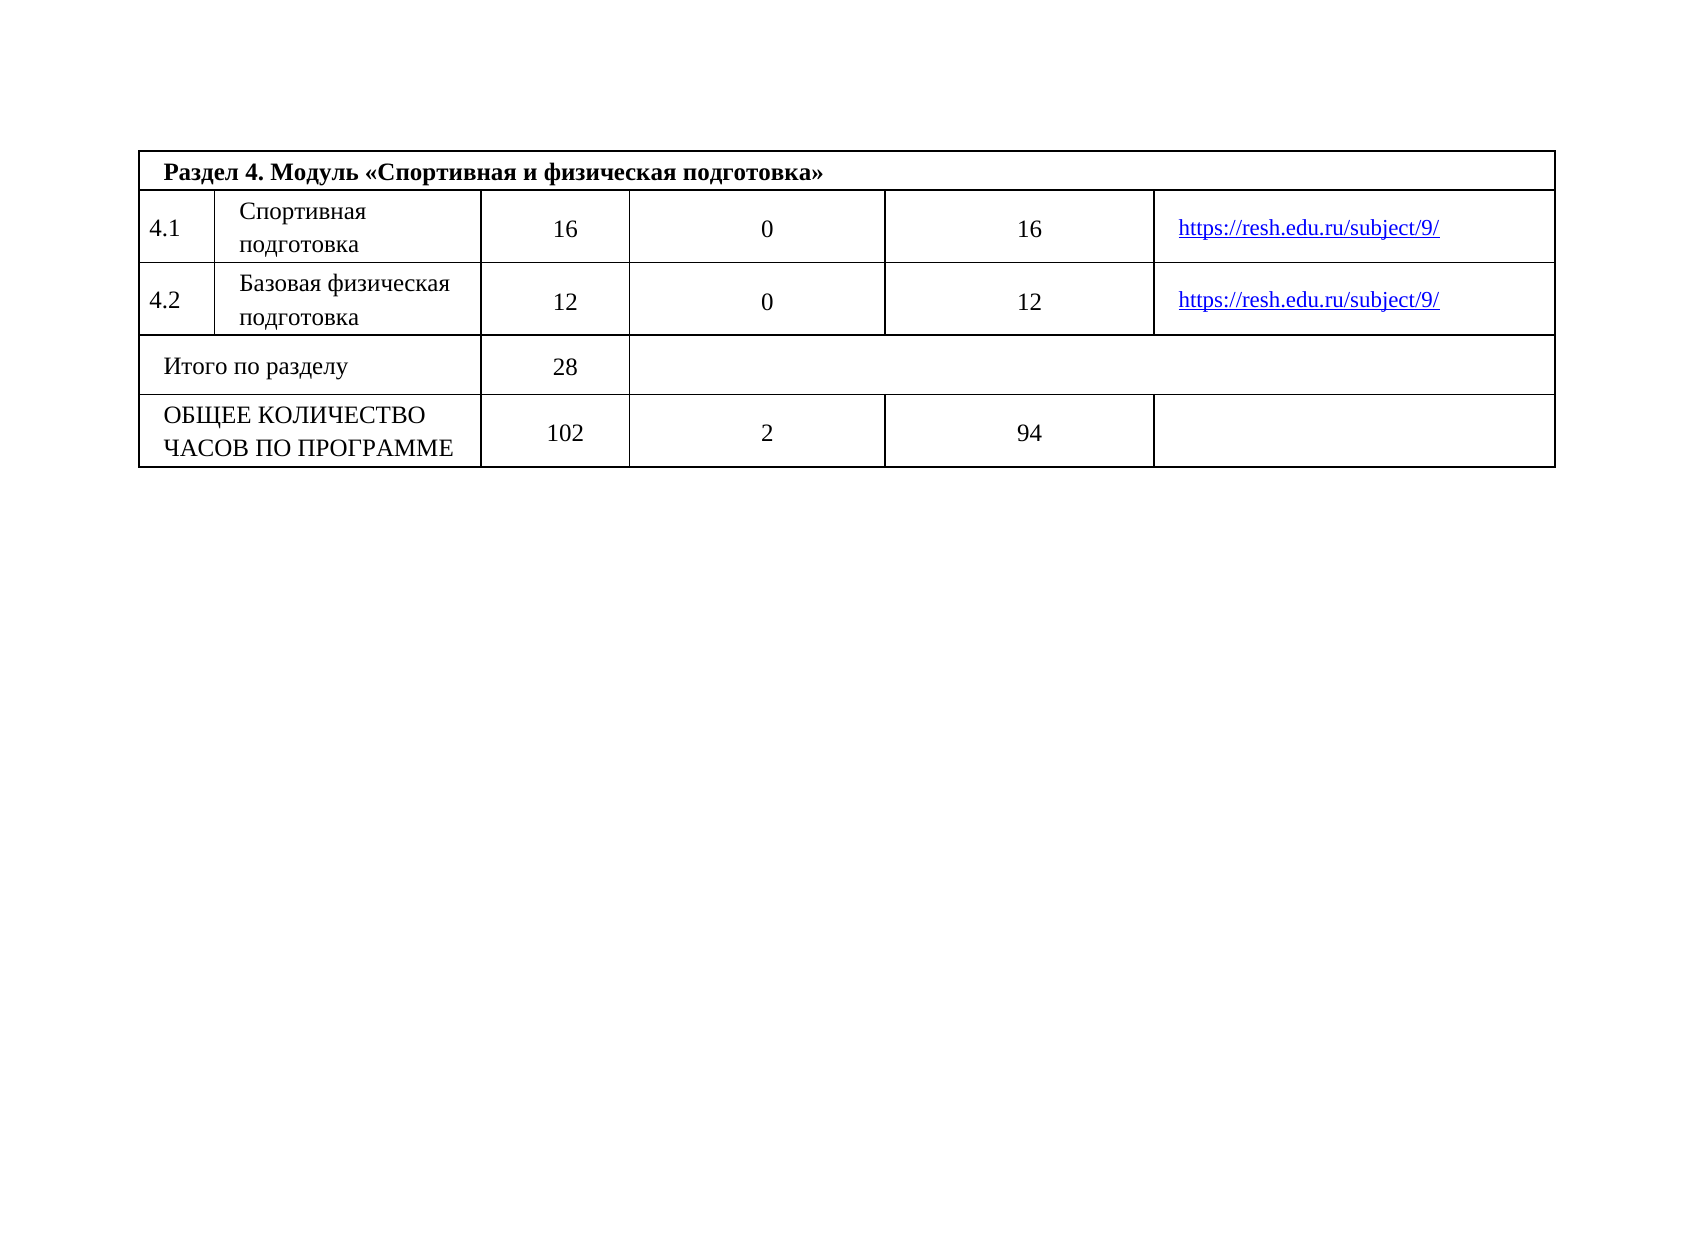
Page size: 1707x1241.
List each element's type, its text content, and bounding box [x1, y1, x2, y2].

table_cell 16 [886, 191, 1153, 262]
table_cell 0 [630, 191, 884, 262]
table_cell ОБЩЕЕ КОЛИЧЕСТВО ЧАСОВ ПО ПРОГРАММЕ [140, 395, 480, 466]
table_cell 4.1 [140, 191, 214, 262]
table_cell 28 [482, 336, 629, 394]
table_cell 0 [630, 263, 884, 334]
table_cell Раздел 4. Модуль «Спортивная и физическая подготовка» [140, 152, 1554, 189]
table_cell 102 [482, 395, 629, 466]
table_cell 94 [886, 395, 1153, 466]
table_cell 12 [482, 263, 629, 334]
table_cell [1155, 395, 1554, 466]
table_cell [630, 336, 1554, 394]
table_cell 16 [482, 191, 629, 262]
table_cell Спортивная подготовка [215, 191, 480, 262]
table_cell https://resh.edu.ru/subject/9/ [1155, 191, 1554, 262]
table_cell 12 [886, 263, 1153, 334]
table_cell Базовая физическая подготовка [215, 263, 480, 334]
table_cell https://resh.edu.ru/subject/9/ [1155, 263, 1554, 334]
table_cell Итого по разделу [140, 336, 480, 394]
table_cell 2 [630, 395, 884, 466]
table_cell 4.2 [140, 263, 214, 334]
